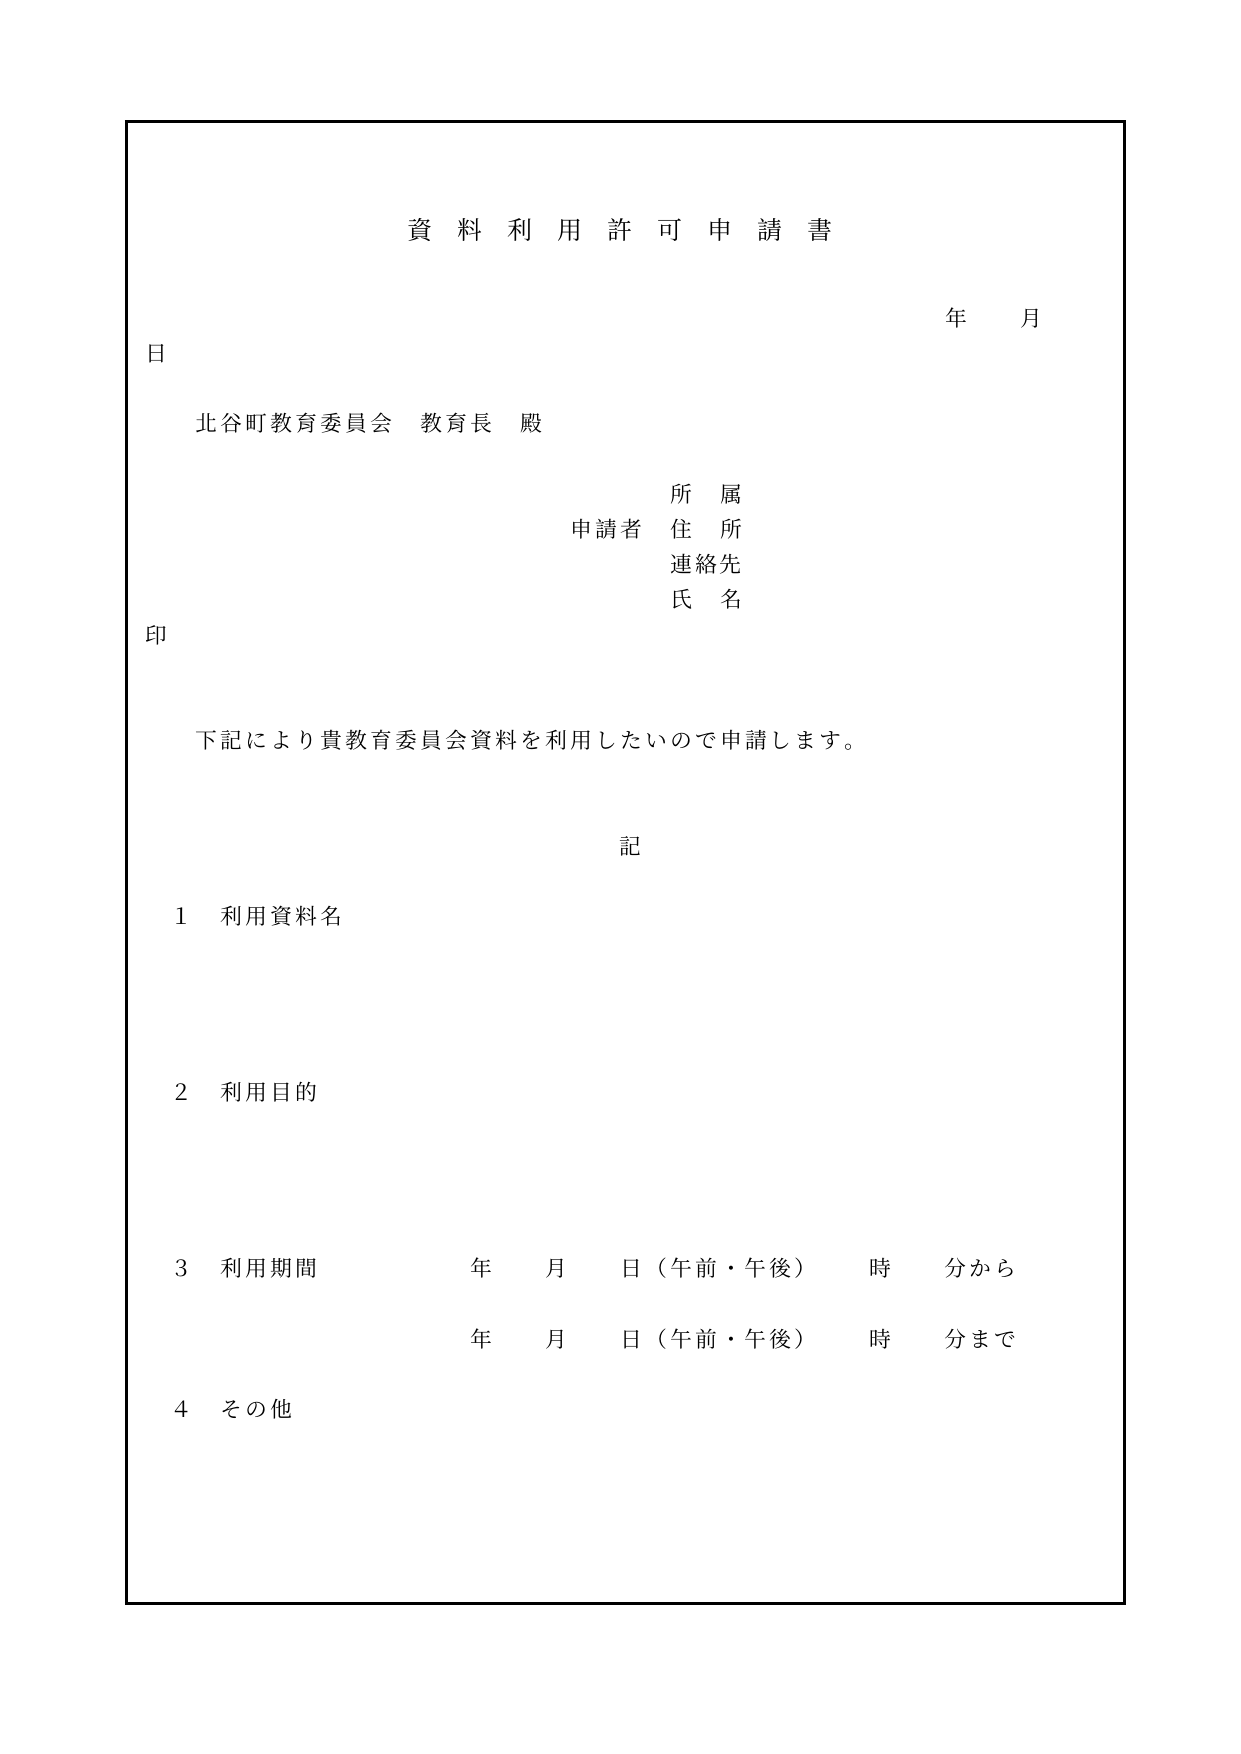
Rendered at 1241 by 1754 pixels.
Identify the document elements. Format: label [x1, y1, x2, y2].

table_header [128, 123, 1123, 1602]
